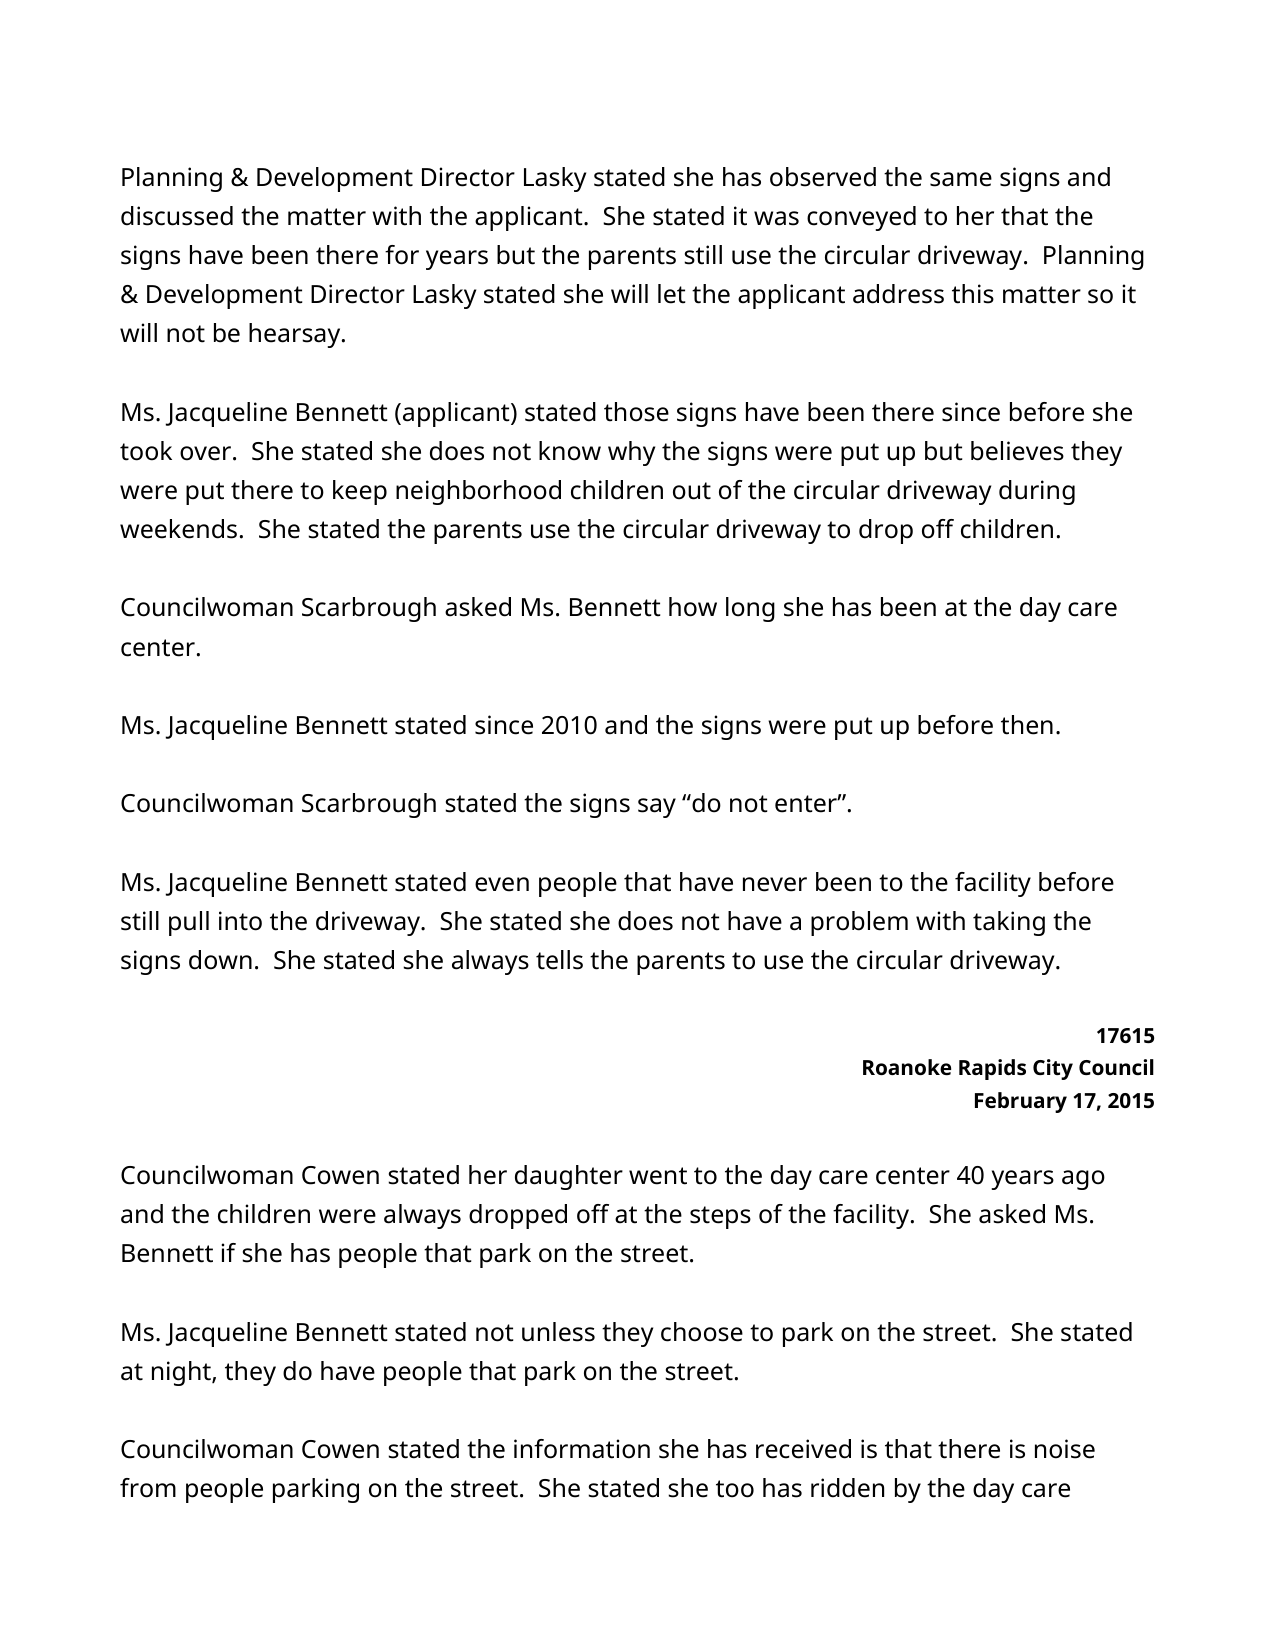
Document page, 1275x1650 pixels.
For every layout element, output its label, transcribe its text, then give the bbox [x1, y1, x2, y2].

text Ms. Jacqueline Bennett stated even people that have never been to the facility before still pull into the driveway. She stated she does not have a problem with taking the signs down. She stated she always tells the parents to use the circular driveway. [120, 864, 1155, 977]
text Ms. Jacqueline Bennett (applicant) stated those signs have been there since before she took over. She stated she does not know why the signs were put up but believes they were put there to keep neighborhood children out of the circular driveway during weekends. She stated the parents use the circular driveway to drop off children. [120, 394, 1155, 546]
text Ms. Jacqueline Bennett stated since 2010 and the signs were put up before then. [120, 707, 1155, 742]
text Councilwoman Cowen stated her daughter went to the day care center 40 years ago and the children were always dropped off at the steps of the facility. She asked Ms. Bennett if she has people that park on the street. [120, 1158, 1155, 1270]
text Planning & Development Director Lasky stated she has observed the same signs and discussed the matter with the applicant. She stated it was conveyed to her that the signs have been there for years but the parents still use the circular driveway. Planning & Development Director Lasky stated she will let the applicant address this matter so it will not be hearsay. [120, 159, 1155, 350]
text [120, 1432, 1155, 1505]
text 17615 [120, 1021, 1155, 1049]
text Councilwoman Scarbrough asked Ms. Bennett how long she has been at the day care center. [120, 590, 1155, 663]
text Ms. Jacqueline Bennett stated not unless they choose to park on the street. She stated at night, they do have people that park on the street. [120, 1314, 1155, 1388]
text Councilwoman Scarbrough stated the signs say “do not enter”. [120, 786, 1155, 820]
text Roanoke Rapids City Council [120, 1053, 1155, 1082]
text February 17, 2015 [120, 1086, 1155, 1114]
